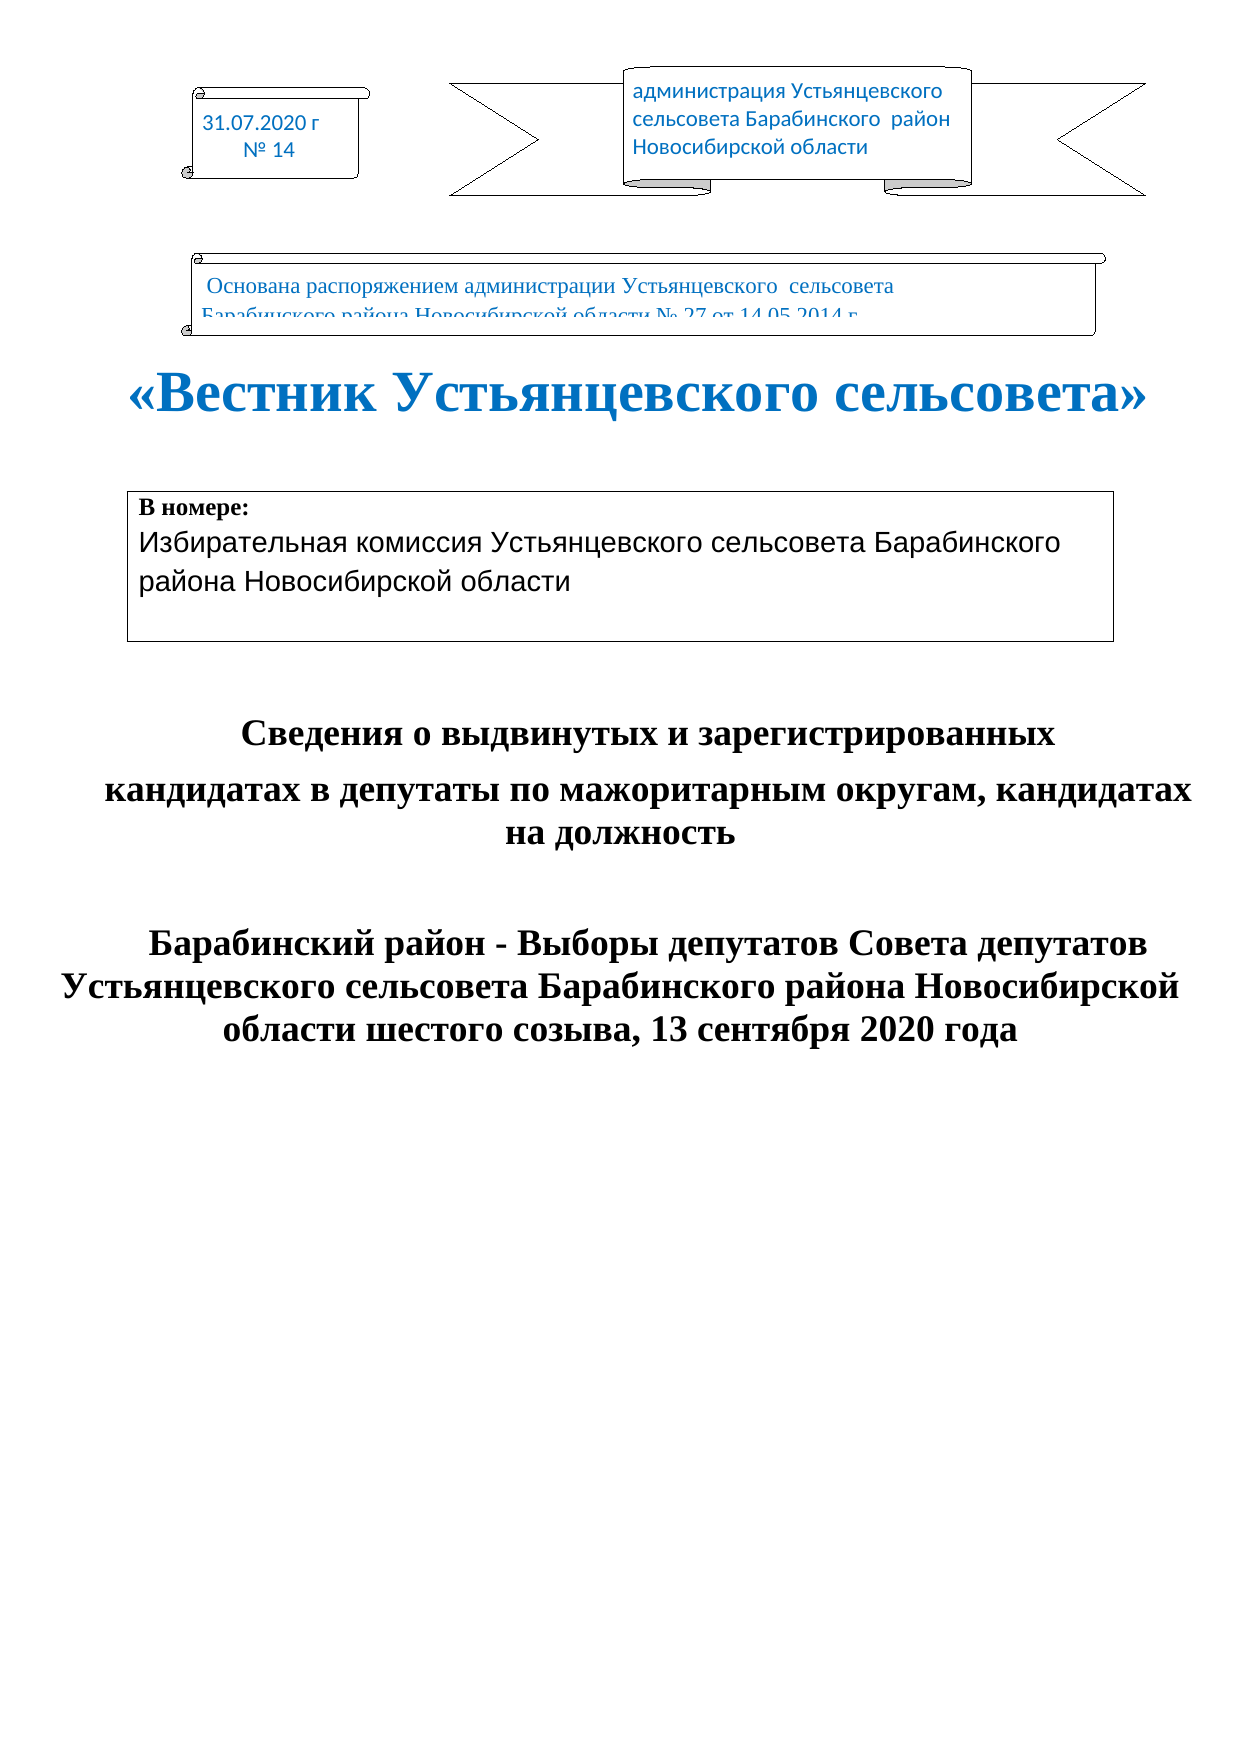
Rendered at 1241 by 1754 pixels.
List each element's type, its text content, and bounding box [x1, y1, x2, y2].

text «Вестник Устьянцевского сельсовета» [0, 357, 1235, 424]
text Сведения о выдвинутых и зарегистрированных [29, 710, 1211, 753]
text Барабинский район - Выборы депутатов Совета депутатов Устьянцевского сельсовета Барабинского района Новосибирской области шестого созыва, 13 сентября 2020 года [29, 920, 1211, 1050]
table_header В номере: Избирательная комиссия Устьянцевского сельсовета Барабинского района Новосибирской области [128, 492, 1113, 641]
text кандидатах в депутаты по мажоритарным округам, кандидатах на должность [29, 766, 1211, 852]
